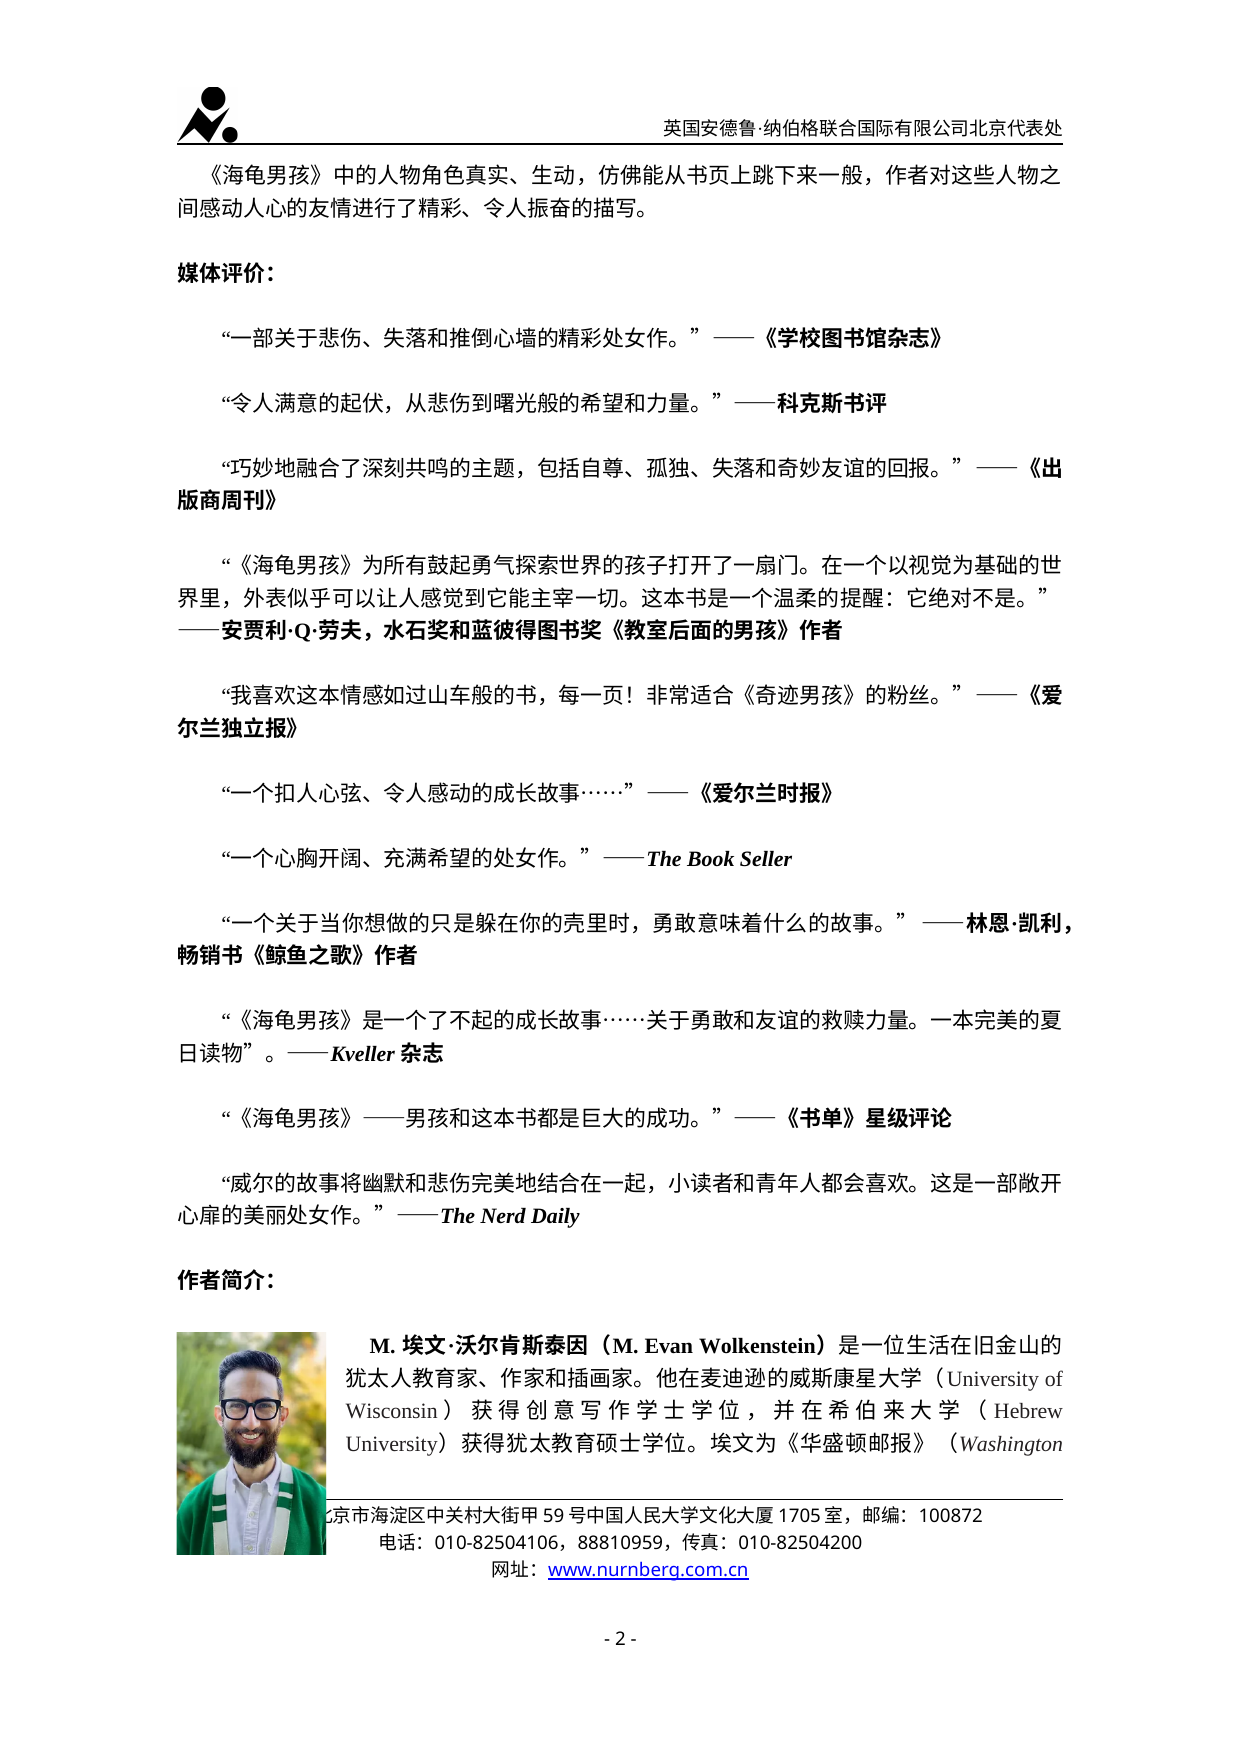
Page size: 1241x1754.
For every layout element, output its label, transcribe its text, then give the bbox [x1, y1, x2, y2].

text 《海龟男孩》中的人物角色真实、生动，仿佛能从书页上跳下来一般，作者对这些人物之间感动人心的友情进行了精彩、令人振奋的描写。 [177, 158, 1063, 223]
text “威尔的故事将幽默和悲伤完美地结合在一起，小读者和青年人都会喜欢。这是一部敞开心扉的美丽处女作。”——The Nerd Daily [177, 1165, 1063, 1230]
text “一个关于当你想做的只是躲在你的壳里时，勇敢意味着什么的故事。”——林恩·凯利，畅销书《鲸鱼之歌》作者 [177, 905, 1063, 970]
text “一个扣人心弦、令人感动的成长故事……”——《爱尔兰时报》 [177, 775, 1063, 808]
picture [177, 87, 238, 143]
text “令人满意的起伏，从悲伤到曙光般的希望和力量。”——科克斯书评 [177, 385, 1063, 418]
text 作者简介： [177, 1263, 1063, 1295]
text “一部关于悲伤、失落和推倒心墙的精彩处女作。”——《学校图书馆杂志》 [177, 320, 1063, 353]
text “《海龟男孩》——男孩和这本书都是巨大的成功。”——《书单》星级评论 [177, 1100, 1063, 1133]
text “《海龟男孩》为所有鼓起勇气探索世界的孩子打开了一扇门。在一个以视觉为基础的世界里，外表似乎可以让人感觉到它能主宰一切。这本书是一个温柔的提醒：它绝对不是。”——安贾利·Q·劳夫，水石奖和蓝彼得图书奖《教室后面的男孩》作者 [177, 548, 1063, 645]
text 媒体评价： [177, 255, 1063, 288]
text “一个心胸开阔、充满希望的处女作。”——The Book Seller [177, 840, 1063, 873]
text “巧妙地融合了深刻共鸣的主题，包括自尊、孤独、失落和奇妙友谊的回报。”——《出版商周刊》 [177, 450, 1063, 515]
picture [176, 1332, 327, 1555]
text “我喜欢这本情感如过山车般的书，每一页！非常适合《奇迹男孩》的粉丝。”——《爱尔兰独立报》 [177, 678, 1063, 743]
text “《海龟男孩》是一个了不起的成长故事……关于勇敢和友谊的救赎力量。一本完美的夏日读物”。——Kveller 杂志 [177, 1003, 1063, 1068]
